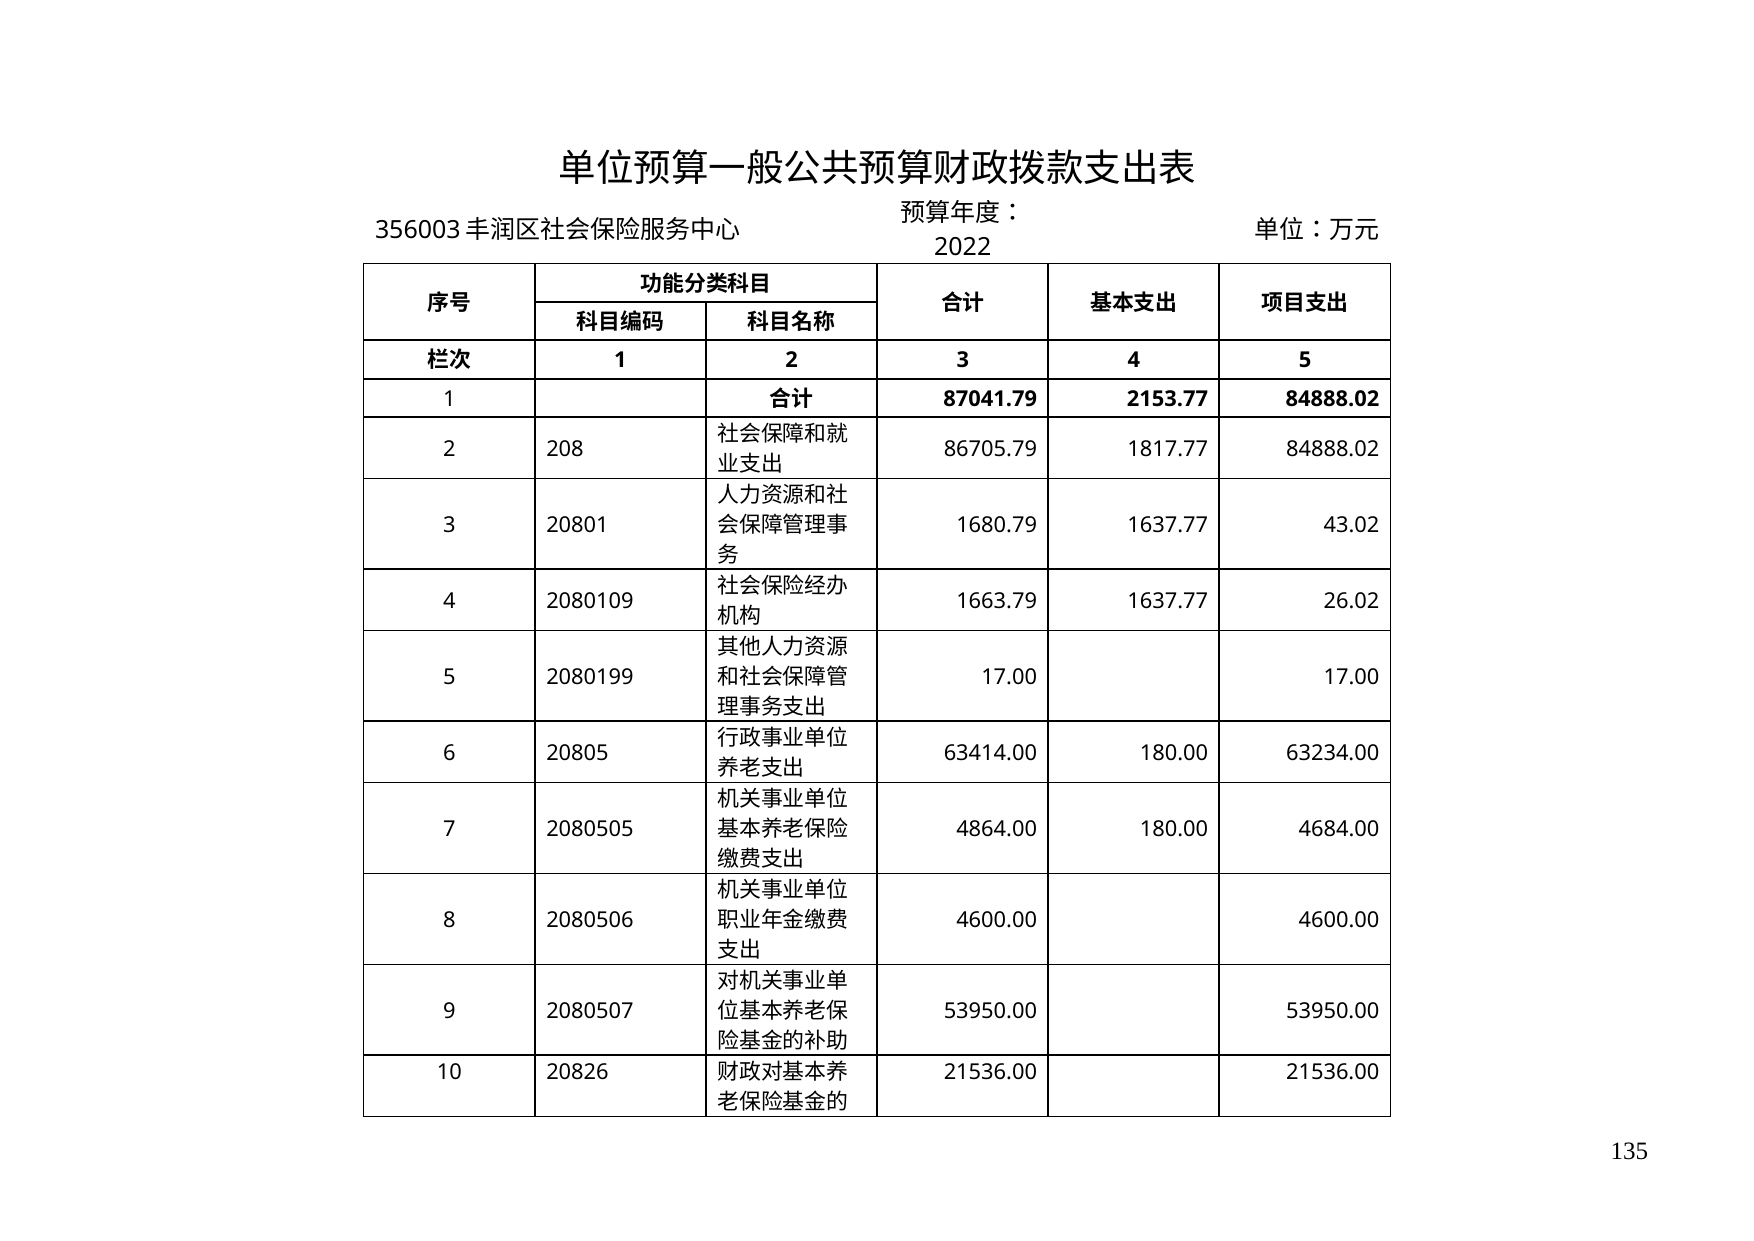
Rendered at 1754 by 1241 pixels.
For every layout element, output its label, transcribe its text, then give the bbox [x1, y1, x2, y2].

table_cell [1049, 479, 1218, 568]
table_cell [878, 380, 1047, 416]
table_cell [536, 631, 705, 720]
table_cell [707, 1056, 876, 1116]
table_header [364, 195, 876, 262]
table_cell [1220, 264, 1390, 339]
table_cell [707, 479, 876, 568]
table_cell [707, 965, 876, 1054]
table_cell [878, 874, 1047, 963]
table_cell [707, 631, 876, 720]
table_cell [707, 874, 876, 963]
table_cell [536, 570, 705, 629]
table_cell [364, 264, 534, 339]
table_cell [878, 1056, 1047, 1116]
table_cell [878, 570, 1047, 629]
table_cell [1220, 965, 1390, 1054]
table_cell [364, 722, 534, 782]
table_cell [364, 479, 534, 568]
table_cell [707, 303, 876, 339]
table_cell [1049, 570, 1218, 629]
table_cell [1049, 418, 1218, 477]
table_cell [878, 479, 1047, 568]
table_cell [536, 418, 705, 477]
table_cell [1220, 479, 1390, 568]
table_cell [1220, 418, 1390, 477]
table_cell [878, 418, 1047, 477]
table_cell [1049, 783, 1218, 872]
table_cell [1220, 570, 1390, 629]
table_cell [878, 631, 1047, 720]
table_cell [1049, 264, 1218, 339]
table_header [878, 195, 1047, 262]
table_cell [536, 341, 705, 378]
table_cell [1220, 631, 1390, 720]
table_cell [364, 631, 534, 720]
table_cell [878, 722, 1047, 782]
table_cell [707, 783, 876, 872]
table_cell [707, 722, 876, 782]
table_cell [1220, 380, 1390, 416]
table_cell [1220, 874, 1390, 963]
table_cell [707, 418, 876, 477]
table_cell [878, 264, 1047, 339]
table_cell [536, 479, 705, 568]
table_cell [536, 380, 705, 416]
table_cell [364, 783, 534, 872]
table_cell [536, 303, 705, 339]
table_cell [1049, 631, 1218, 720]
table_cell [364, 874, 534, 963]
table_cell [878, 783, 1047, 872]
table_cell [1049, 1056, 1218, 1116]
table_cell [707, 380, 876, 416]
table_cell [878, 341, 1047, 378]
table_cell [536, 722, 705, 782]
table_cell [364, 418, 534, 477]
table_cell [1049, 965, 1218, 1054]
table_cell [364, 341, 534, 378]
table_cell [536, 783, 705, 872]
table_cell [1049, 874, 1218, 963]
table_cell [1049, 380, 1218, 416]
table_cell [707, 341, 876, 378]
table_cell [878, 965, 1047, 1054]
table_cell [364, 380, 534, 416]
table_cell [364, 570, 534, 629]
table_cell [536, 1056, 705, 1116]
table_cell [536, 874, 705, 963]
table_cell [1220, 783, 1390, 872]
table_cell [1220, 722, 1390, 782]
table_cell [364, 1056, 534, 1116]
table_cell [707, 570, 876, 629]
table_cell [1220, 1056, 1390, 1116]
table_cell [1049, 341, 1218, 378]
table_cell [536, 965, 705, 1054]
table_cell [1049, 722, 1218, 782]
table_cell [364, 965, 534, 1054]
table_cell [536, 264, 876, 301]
text 单位预算一般公共预算财政拨款支出表 [106, 142, 1648, 193]
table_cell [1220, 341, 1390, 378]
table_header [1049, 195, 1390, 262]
